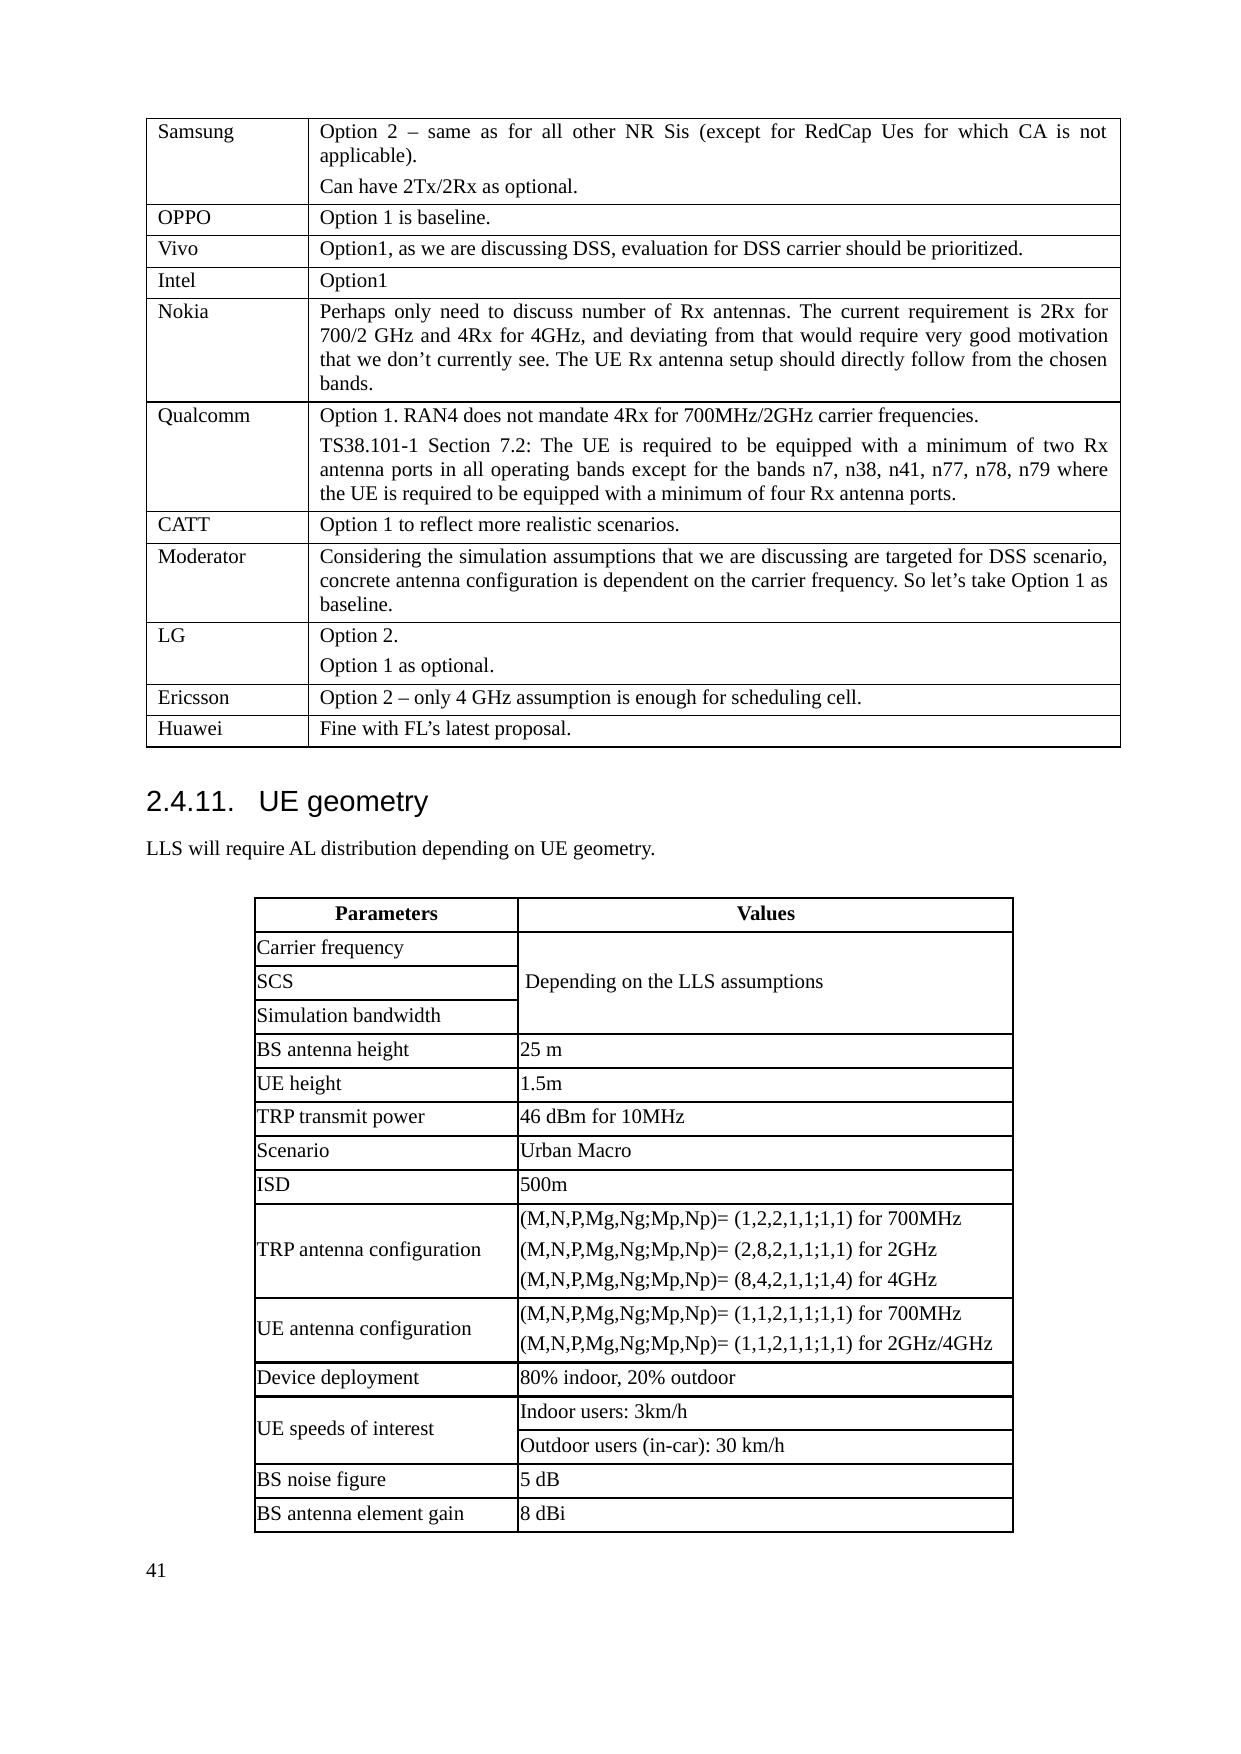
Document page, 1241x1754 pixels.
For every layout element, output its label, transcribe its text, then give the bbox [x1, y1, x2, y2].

table_cell Option 1. RAN4 does not mandate 4Rx for 700MHz/2GHz carrier frequencies. TS38.101-1 Section 7.2: The UE is required to be equipped with a minimum of two Rx antenna ports in all operating bands except for the bands n7, n38, n41, n77, n78, n79 where the UE is required to be equipped with a minimum of four Rx antenna ports. [309, 403, 1120, 511]
table_cell 8 dBi [519, 1499, 1012, 1531]
table_cell (M,N,P,Mg,Ng;Mp,Np)= (1,2,2,1,1;1,1) for 700MHz (M,N,P,Mg,Ng;Mp,Np)= (2,8,2,1,1;1,1) for 2GHz (M,N,P,Mg,Ng;Mp,Np)= (8,4,2,1,1;1,4) for 4GHz [519, 1205, 1012, 1297]
table_cell Perhaps only need to discuss number of Rx antennas. The current requirement is 2Rx for 700/2 GHz and 4Rx for 4GHz, and deviating from that would require very good motivation that we don’t currently see. The UE Rx antenna setup should directly follow from the chosen bands. [309, 299, 1120, 401]
table_cell Option 1 is baseline. [309, 205, 1120, 235]
table_header Parameters [256, 899, 517, 931]
table_cell Depending on the LLS assumptions [519, 933, 1012, 1033]
table_cell Samsung [147, 119, 308, 204]
table_cell ISD [256, 1171, 517, 1203]
table_cell UE antenna configuration [256, 1299, 517, 1361]
table_cell Option1, as we are discussing DSS, evaluation for DSS carrier should be prioritized. [309, 236, 1120, 267]
table_cell 46 dBm for 10MHz [519, 1103, 1012, 1135]
text LLS will require AL distribution depending on UE geometry. [146, 836, 1122, 860]
table_cell BS noise figure [256, 1465, 517, 1497]
table_cell Moderator [147, 544, 308, 622]
table_cell TRP transmit power [256, 1103, 517, 1135]
table_cell OPPO [147, 205, 308, 235]
table_cell Option1 [309, 268, 1120, 298]
table_cell Intel [147, 268, 308, 298]
table_cell Option 2. Option 1 as optional. [309, 623, 1120, 684]
table_cell BS antenna element gain [256, 1499, 517, 1531]
table_cell Option 2 – same as for all other NR Sis (except for RedCap Ues for which CA is not applicable). Can have 2Tx/2Rx as optional. [309, 119, 1120, 204]
subtitle UE geometry [146, 784, 1122, 818]
table_cell Option 1 to reflect more realistic scenarios. [309, 512, 1120, 543]
table_cell 25 m [519, 1035, 1012, 1067]
table_cell Qualcomm [147, 403, 308, 511]
table_cell Huawei [147, 716, 308, 746]
table_cell Device deployment [256, 1364, 517, 1395]
table_cell Vivo [147, 236, 308, 267]
table_cell 80% indoor, 20% outdoor [519, 1364, 1012, 1395]
table_cell 500m [519, 1171, 1012, 1203]
table_cell Option 2 – only 4 GHz assumption is enough for scheduling cell. [309, 685, 1120, 715]
table_cell SCS [256, 967, 517, 999]
table_cell UE speeds of interest [256, 1398, 517, 1463]
table_cell Fine with FL’s latest proposal. [309, 716, 1120, 746]
table_cell 1.5m [519, 1069, 1012, 1101]
table_cell Considering the simulation assumptions that we are discussing are targeted for DSS scenario, concrete antenna configuration is dependent on the carrier frequency. So let’s take Option 1 as baseline. [309, 544, 1120, 622]
table_cell TRP antenna configuration [256, 1205, 517, 1297]
table_cell Simulation bandwidth [256, 1001, 517, 1033]
table_cell LG [147, 623, 308, 684]
table_cell UE height [256, 1069, 517, 1101]
table_cell 5 dB [519, 1465, 1012, 1497]
table_cell Scenario [256, 1137, 517, 1169]
table_cell BS antenna height [256, 1035, 517, 1067]
table_cell Outdoor users (in-car): 30 km/h [519, 1431, 1012, 1463]
table_header Values [519, 899, 1012, 931]
table_cell CATT [147, 512, 308, 543]
table_cell Nokia [147, 299, 308, 401]
table_cell Indoor users: 3km/h [519, 1398, 1012, 1429]
table_cell Carrier frequency [256, 933, 517, 965]
table_cell Urban Macro [519, 1137, 1012, 1169]
table_cell (M,N,P,Mg,Ng;Mp,Np)= (1,1,2,1,1;1,1) for 700MHz (M,N,P,Mg,Ng;Mp,Np)= (1,1,2,1,1;1,1) for 2GHz/4GHz [519, 1299, 1012, 1361]
table_cell Ericsson [147, 685, 308, 715]
